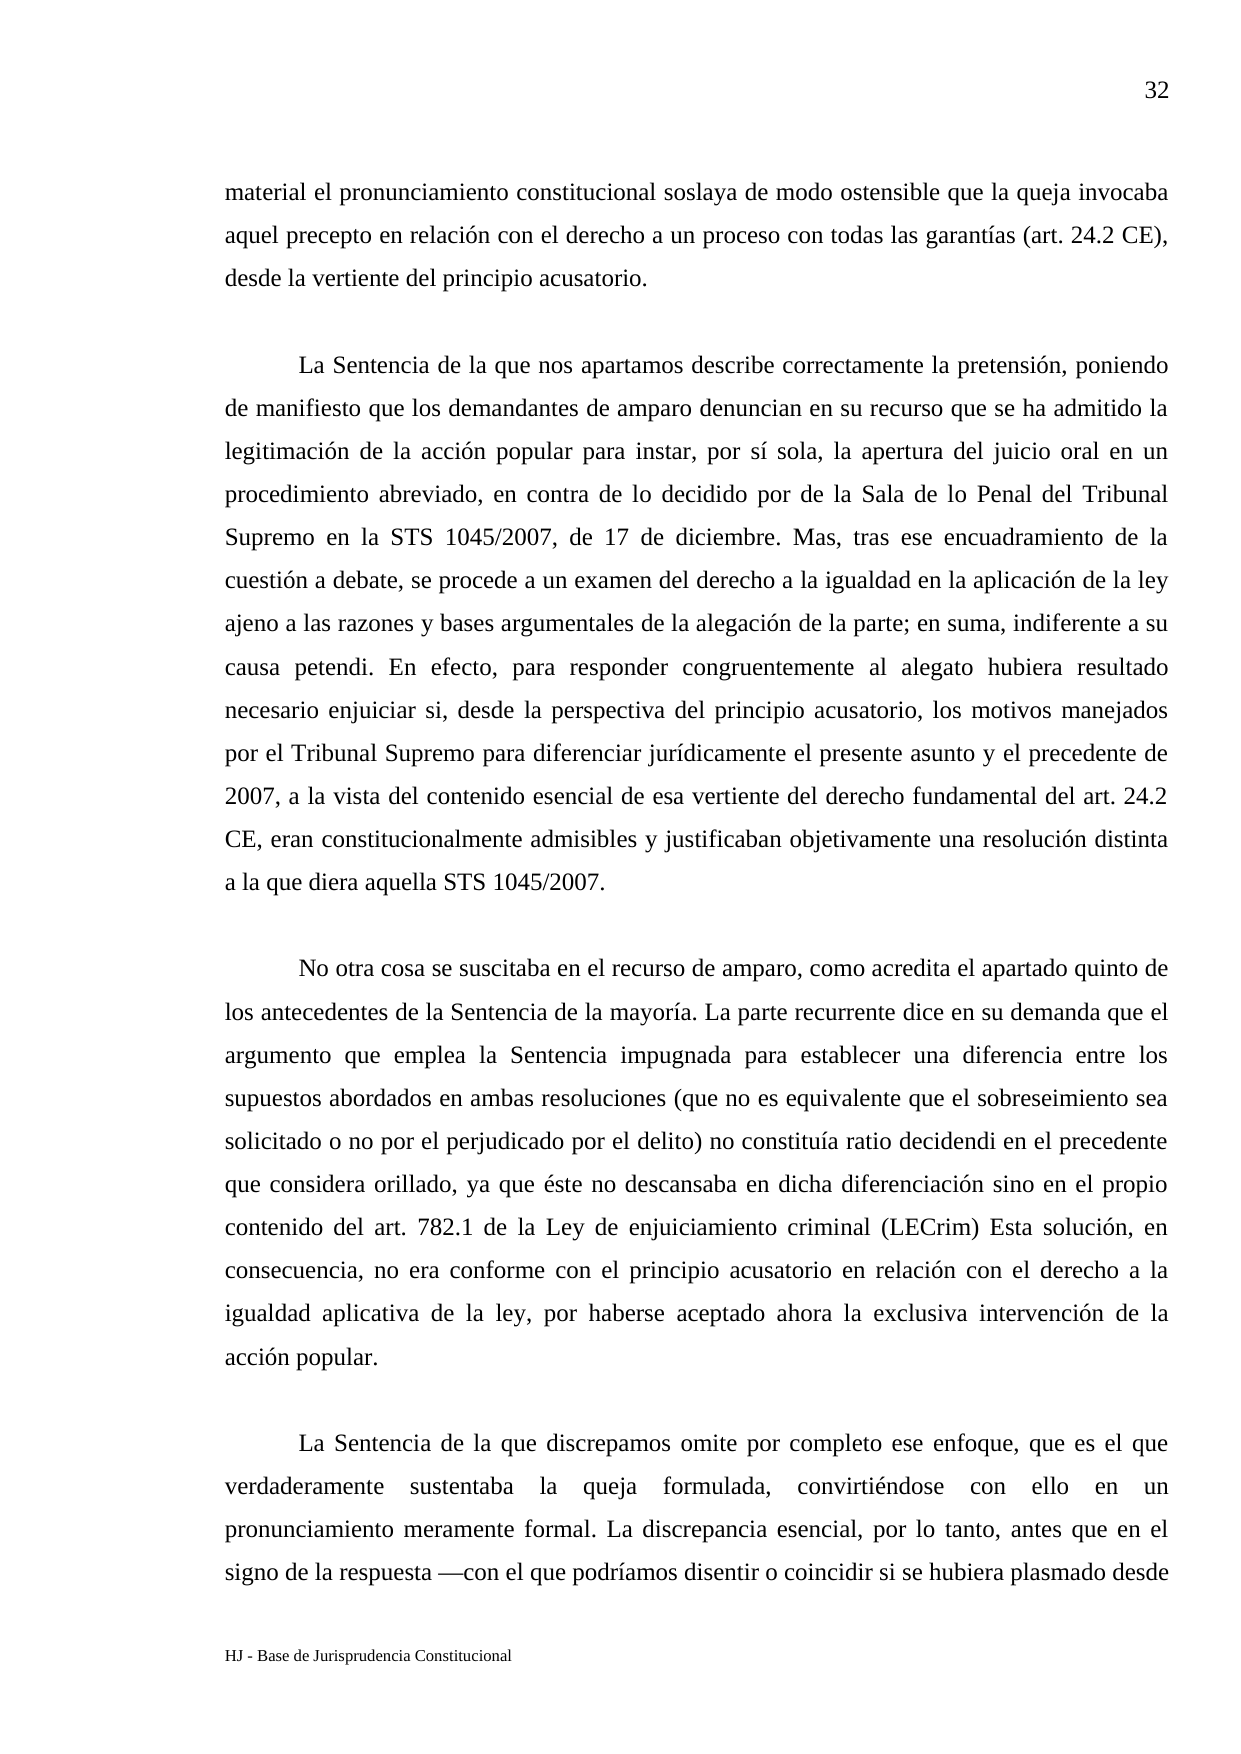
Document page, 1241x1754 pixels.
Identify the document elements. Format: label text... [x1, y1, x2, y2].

text La Sentencia de la que nos apartamos describe correctamente la pretensión, poniendo de manifiesto que los demandantes de amparo denuncian en su recurso que se ha admitido la legitimación de la acción popular para instar, por sí sola, la apertura del juicio oral en un procedimiento abreviado, en contra de lo decidido por de la Sala de lo Penal del Tribunal Supremo en la STS 1045/2007, de 17 de diciembre. Mas, tras ese encuadramiento de la cuestión a debate, se procede a un examen del derecho a la igualdad en la aplicación de la ley ajeno a las razones y bases argumentales de la alegación de la parte; en suma, indiferente a su causa petendi. En efecto, para responder congruentemente al alegato hubiera resultado necesario enjuiciar si, desde la perspectiva del principio acusatorio, los motivos manejados por el Tribunal Supremo para diferenciar jurídicamente el presente asunto y el precedente de 2007, a la vista del contenido esencial de esa vertiente del derecho fundamental del art. 24.2 CE, eran constitucionalmente admisibles y justificaban objetivamente una resolución distinta a la que diera aquella STS 1045/2007. [224, 350, 1169, 896]
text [224, 1428, 1169, 1586]
text No otra cosa se suscitaba en el recurso de amparo, como acredita el apartado quinto de los antecedentes de la Sentencia de la mayoría. La parte recurrente dice en su demanda que el argumento que emplea la Sentencia impugnada para establecer una diferencia entre los supuestos abordados en ambas resoluciones (que no es equivalente que el sobreseimiento sea solicitado o no por el perjudicado por el delito) no constituía ratio decidendi en el precedente que considera orillado, ya que éste no descansaba en dicha diferenciación sino en el propio contenido del art. 782.1 de la Ley de enjuiciamiento criminal (LECrim) Esta solución, en consecuencia, no era conforme con el principio acusatorio en relación con el derecho a la igualdad aplicativa de la ley, por haberse aceptado ahora la exclusiva intervención de la acción popular. [224, 953, 1169, 1370]
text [224, 177, 1169, 292]
